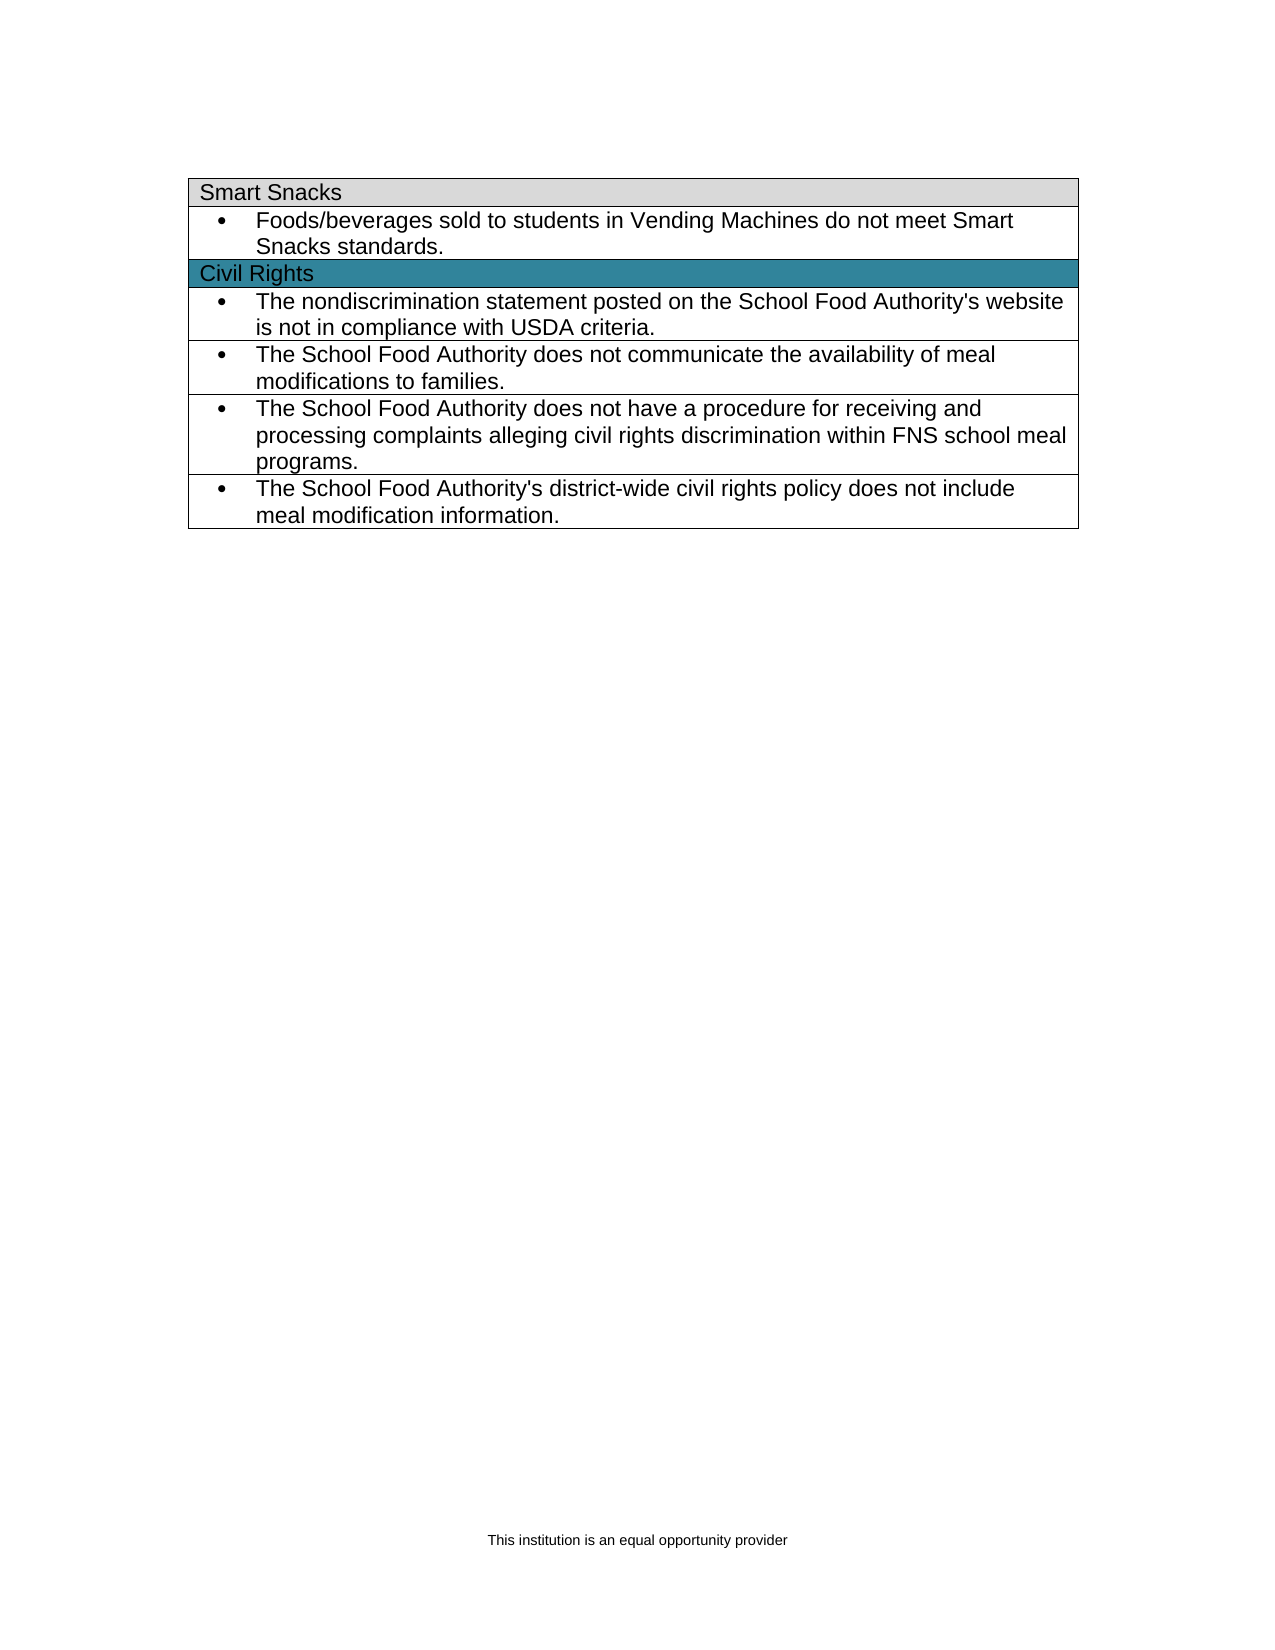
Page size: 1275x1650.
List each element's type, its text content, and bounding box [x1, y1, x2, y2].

table_cell The School Food Authority does not communicate the availability of meal modifications to families. [189, 341, 1078, 394]
table_cell Foods/beverages sold to students in Vending Machines do not meet Smart Snacks standards. [189, 207, 1078, 259]
table_cell The School Food Authority does not have a procedure for receiving and processing complaints alleging civil rights discrimination within FNS school meal programs. [189, 395, 1078, 474]
table_cell The School Food Authority's district-wide civil rights policy does not include meal modification information. [189, 475, 1078, 528]
table_cell The nondiscrimination statement posted on the School Food Authority's website is not in compliance with USDA criteria. [189, 288, 1078, 340]
table_cell Smart Snacks [189, 179, 1078, 206]
table_cell Civil Rights [189, 260, 1078, 287]
